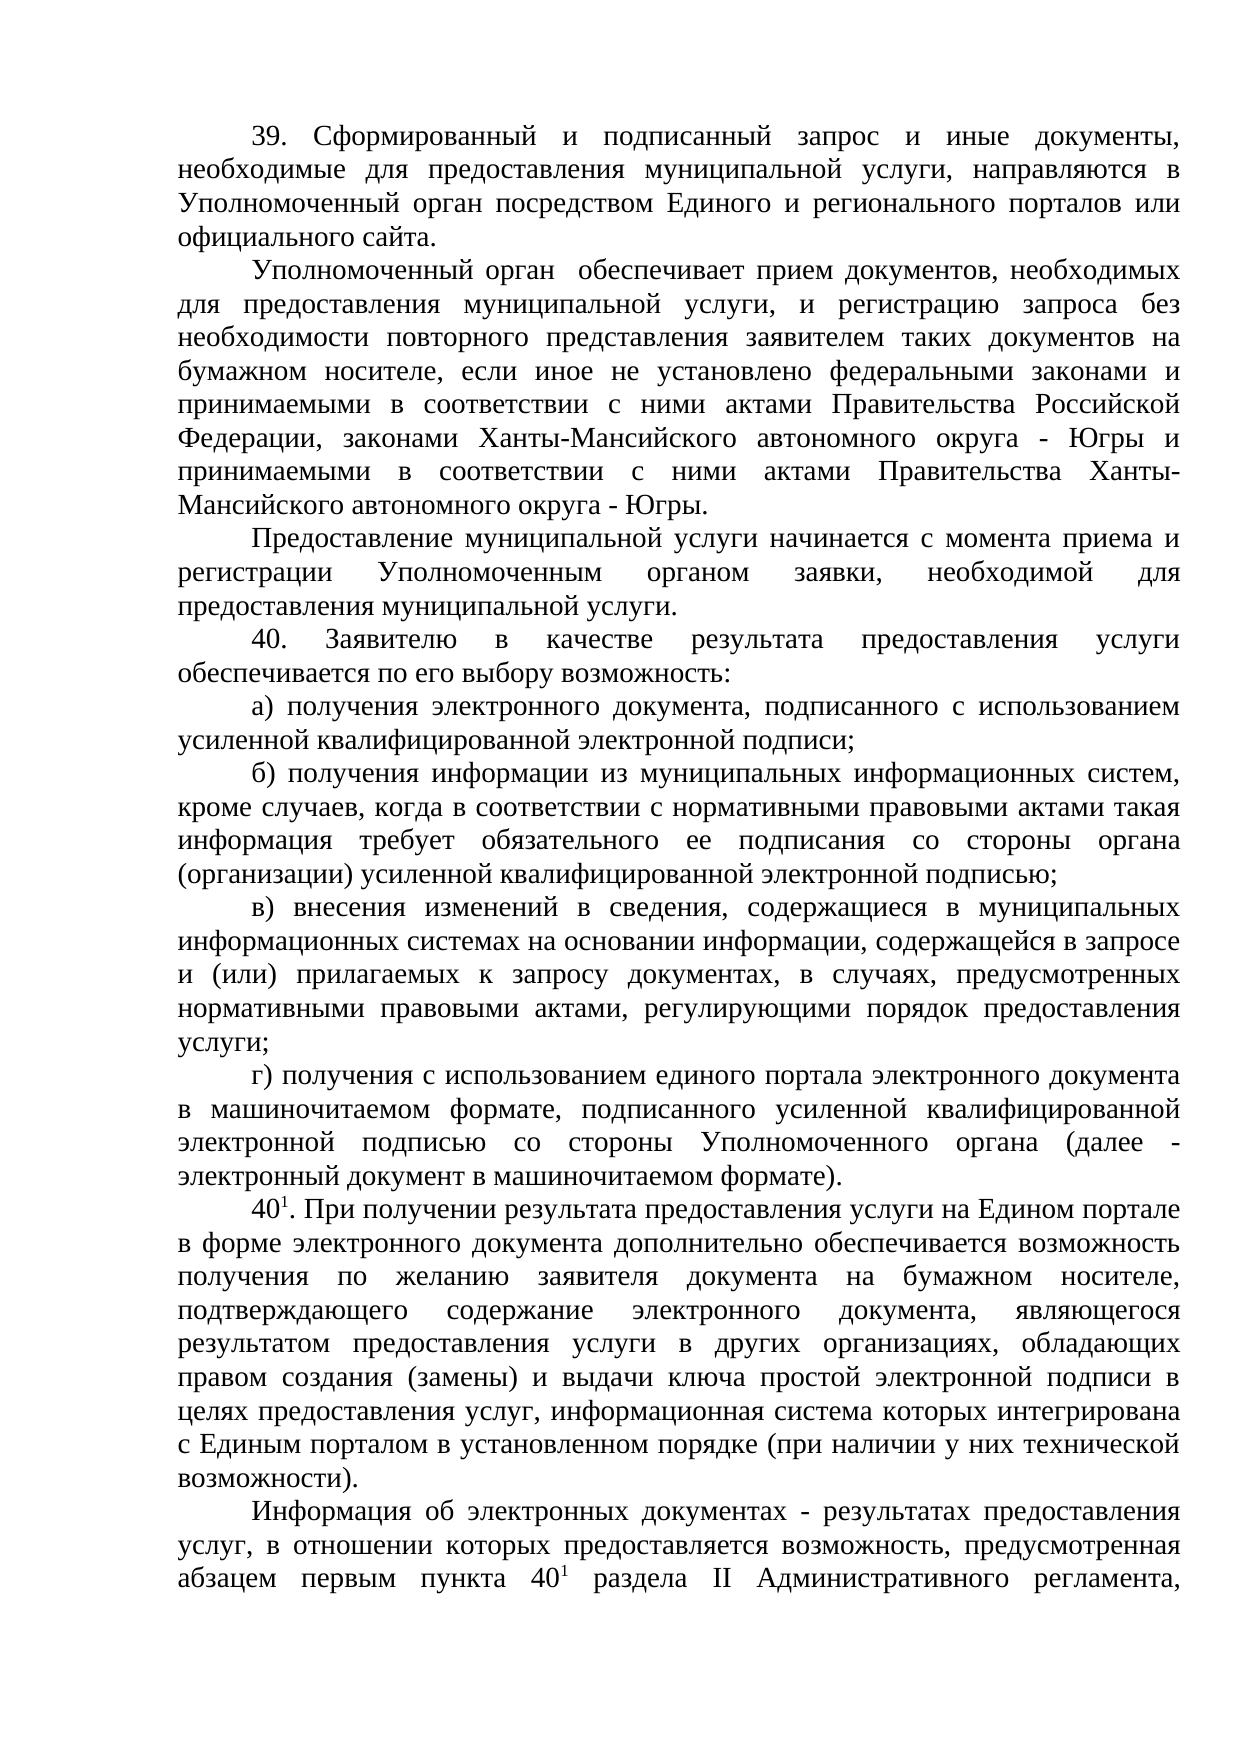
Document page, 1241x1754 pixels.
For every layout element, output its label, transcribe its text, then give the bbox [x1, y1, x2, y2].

text Предоставление муниципальной услуги начинается с момента приема и регистрации Уполномоченным органом заявки, необходимой для предоставления муниципальной услуги. [177, 521, 1181, 621]
text б) получения информации из муниципальных информационных систем, кроме случаев, когда в соответствии с нормативными правовыми актами такая информация требует обязательного ее подписания со стороны органа (организации) усиленной квалифицированной электронной подписью; [177, 755, 1181, 889]
text г) получения с использованием единого портала электронного документа в машиночитаемом формате, подписанного усиленной квалифицированной электронной подписью со стороны Уполномоченного органа (далее - электронный документ в машиночитаемом формате). [177, 1057, 1181, 1191]
text а) получения электронного документа, подписанного с использованием усиленной квалифицированной электронной подписи; [177, 688, 1181, 755]
text 401. При получении результата предоставления услуги на Едином портале в форме электронного документа дополнительно обеспечивается возможность получения по желанию заявителя документа на бумажном носителе, подтверждающего содержание электронного документа, являющегося результатом предоставления услуги в других организациях, обладающих правом создания (замены) и выдачи ключа простой электронной подписи в целях предоставления услуг, информационная система которых интегрирована с Единым порталом в установленном порядке (при наличии у них технической возможности). [177, 1191, 1181, 1493]
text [177, 1493, 1181, 1594]
text 39. Сформированный и подписанный запрос и иные документы, необходимые для предоставления муниципальной услуги, направляются в Уполномоченный орган посредством Единого и регионального порталов или официального сайта. [177, 118, 1181, 252]
text 40. Заявителю в качестве результата предоставления услуги обеспечивается по его выбору возможность: [177, 621, 1181, 688]
text в) внесения изменений в сведения, содержащиеся в муниципальных информационных системах на основании информации, содержащейся в запросе и (или) прилагаемых к запросу документах, в случаях, предусмотренных нормативными правовыми актами, регулирующими порядок предоставления услуги; [177, 889, 1181, 1057]
text Уполномоченный орган обеспечивает прием документов, необходимых для предоставления муниципальной услуги, и регистрацию запроса без необходимости повторного представления заявителем таких документов на бумажном носителе, если иное не установлено федеральными законами и принимаемыми в соответствии с ними актами Правительства Российской Федерации, законами Ханты-Мансийского автономного округа - Югры и принимаемыми в соответствии с ними актами Правительства Ханты-Мансийского автономного округа - Югры. [177, 252, 1181, 521]
